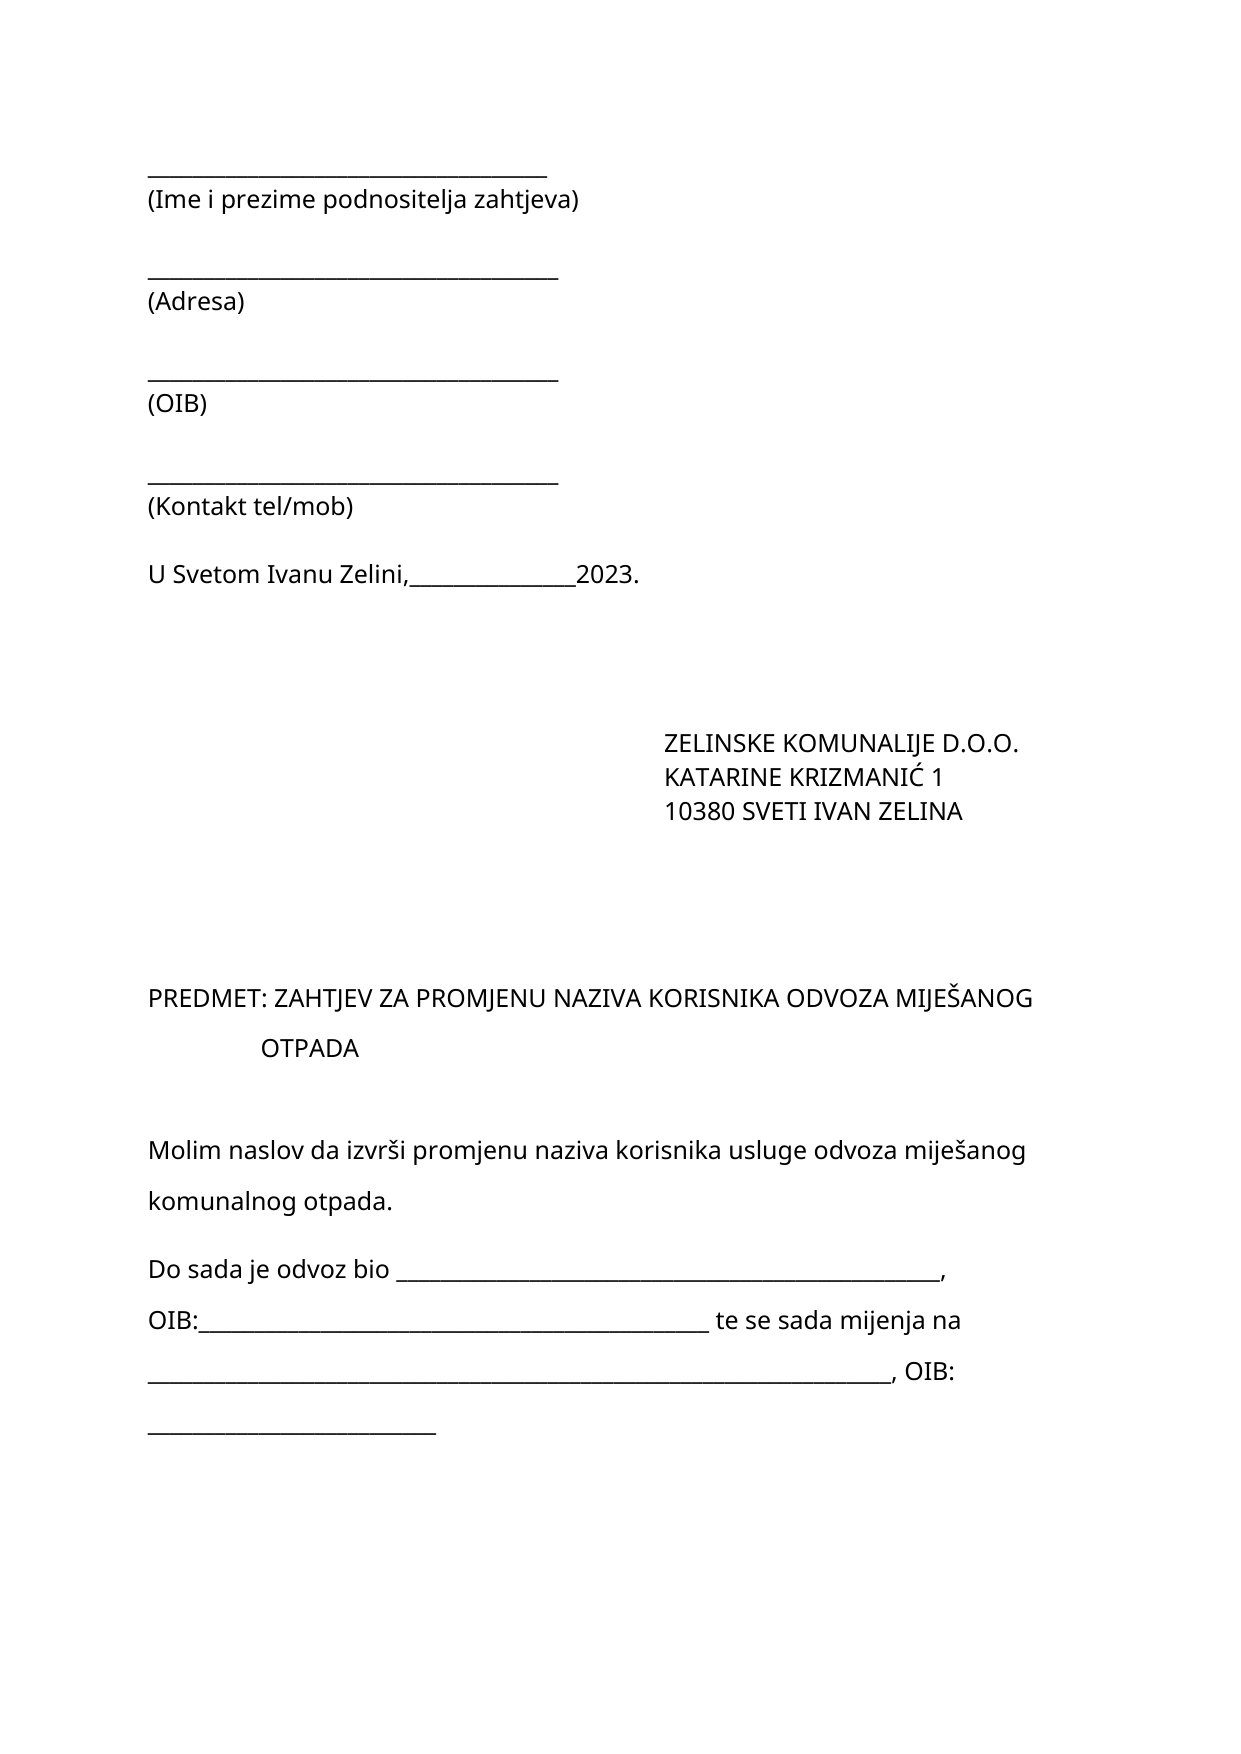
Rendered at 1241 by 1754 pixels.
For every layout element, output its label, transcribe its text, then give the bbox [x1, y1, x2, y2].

text _____________________________________ [148, 454, 1093, 488]
text ____________________________________ [148, 148, 1093, 182]
text (Adresa) [148, 284, 1093, 318]
text Molim naslov da izvrši promjenu naziva korisnika usluge odvoza miješanog komunalnog otpada. [148, 1132, 1093, 1218]
text _____________________________________ [148, 352, 1093, 386]
text PREDMET: ZAHTJEV ZA PROMJENU NAZIVA KORISNIKA ODVOZA MIJEŠANOG [148, 980, 1093, 1014]
text ZELINSKE KOMUNALIJE D.O.O. [148, 726, 1093, 760]
text Do sada je odvoz bio _________________________________________________, OIB:______________________________________________ te se sada mijenja na ___________________________________________________________________, OIB: __________________________ [148, 1251, 1093, 1438]
text (Ime i prezime podnositelja zahtjeva) [148, 182, 1093, 216]
text (Kontakt tel/mob) [148, 488, 1093, 522]
text KATARINE KRIZMANIĆ 1 [148, 760, 1093, 794]
text U Svetom Ivanu Zelini,_______________2023. [148, 556, 1093, 590]
text OTPADA [148, 1031, 1093, 1065]
text (OIB) [148, 386, 1093, 420]
text 10380 SVETI IVAN ZELINA [148, 794, 1093, 828]
text _____________________________________ [148, 250, 1093, 284]
